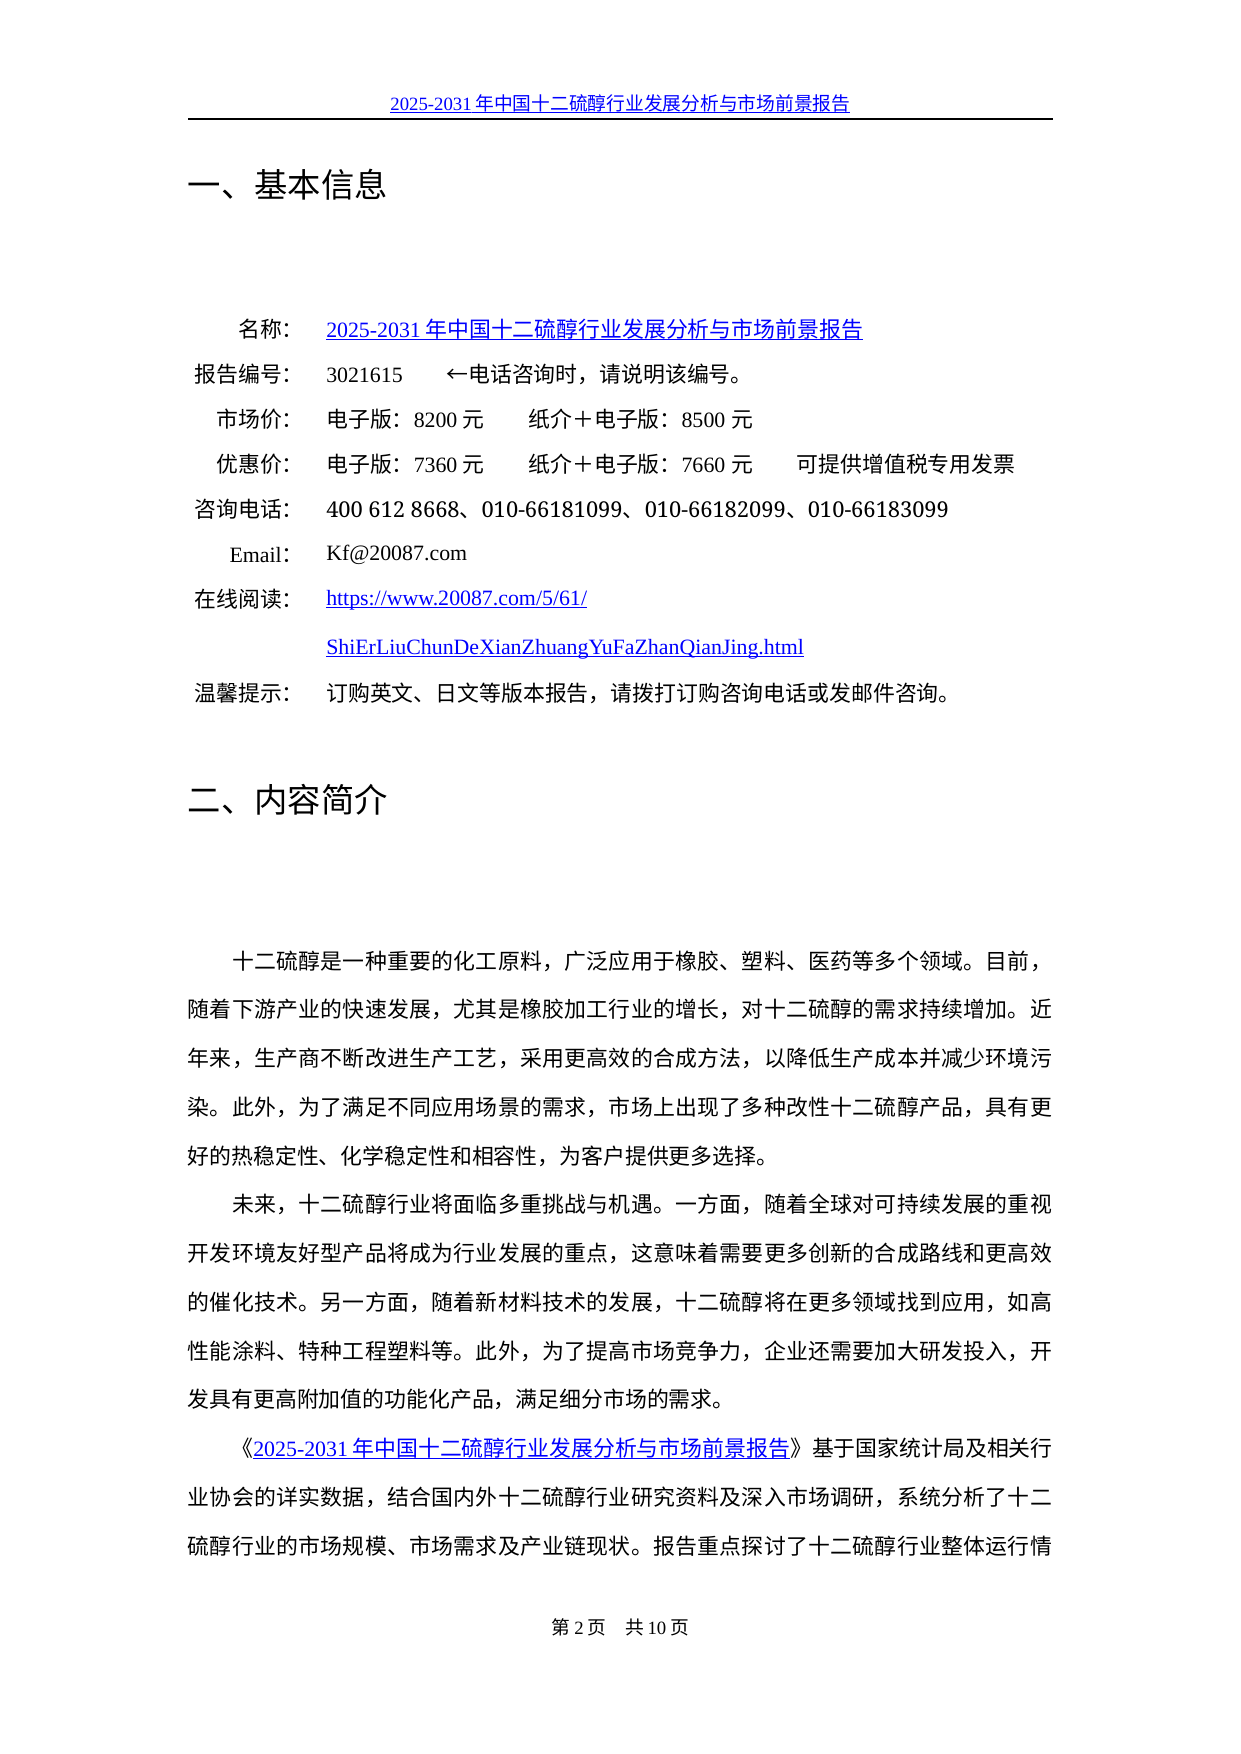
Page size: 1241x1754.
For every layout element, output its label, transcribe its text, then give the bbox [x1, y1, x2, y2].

table_cell 订购英文、日文等版本报告，请拨打订购咨询电话或发邮件咨询。 [315, 675, 1073, 720]
table_cell 电子版：8200 元 纸介＋电子版：8500 元 [315, 402, 1073, 447]
table_cell Kf@20087.com [315, 537, 1073, 582]
table_cell 400 612 8668、010-66181099、010-66182099、010-66183099 [315, 492, 1073, 537]
table_header 名称： [167, 312, 315, 357]
table_cell 3021615 ←电话咨询时，请说明该编号。 [315, 357, 1073, 402]
title 一、基本信息 [187, 150, 1053, 215]
table_cell 在线阅读： [167, 582, 315, 675]
title 二、内容简介 [187, 766, 1053, 831]
table_cell [315, 582, 1073, 675]
table_cell 优惠价： [167, 447, 315, 492]
table_cell 电子版：7360 元 纸介＋电子版：7660 元 可提供增值税专用发票 [315, 447, 1073, 492]
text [187, 943, 1053, 1561]
table_cell 市场价： [167, 402, 315, 447]
table_cell 咨询电话： [167, 492, 315, 537]
table_header 2025-2031年中国十二硫醇行业发展分析与市场前景报告 [315, 312, 1073, 357]
table_cell 报告编号： [167, 357, 315, 402]
table_cell 温馨提示： [167, 675, 315, 720]
table_cell Email： [167, 537, 315, 582]
